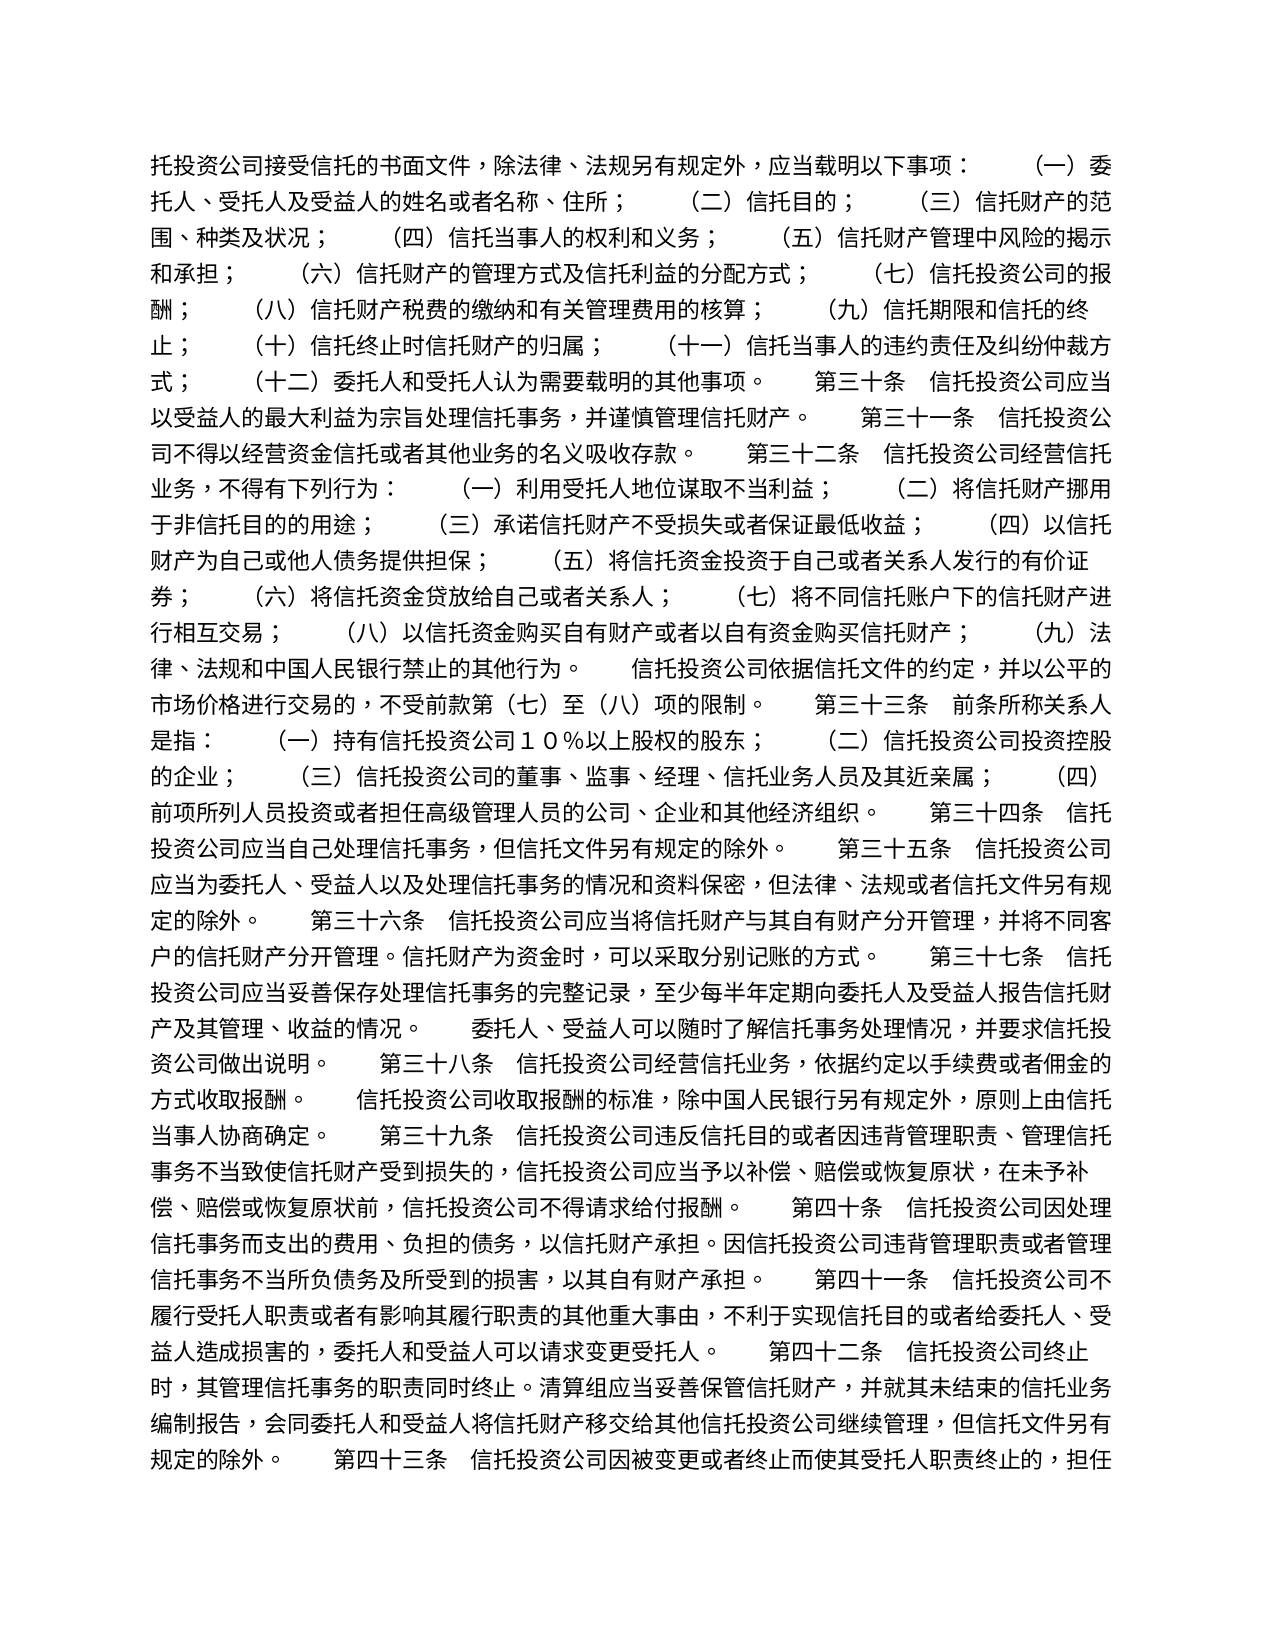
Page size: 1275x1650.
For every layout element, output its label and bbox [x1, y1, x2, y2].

text [150, 150, 1125, 1475]
